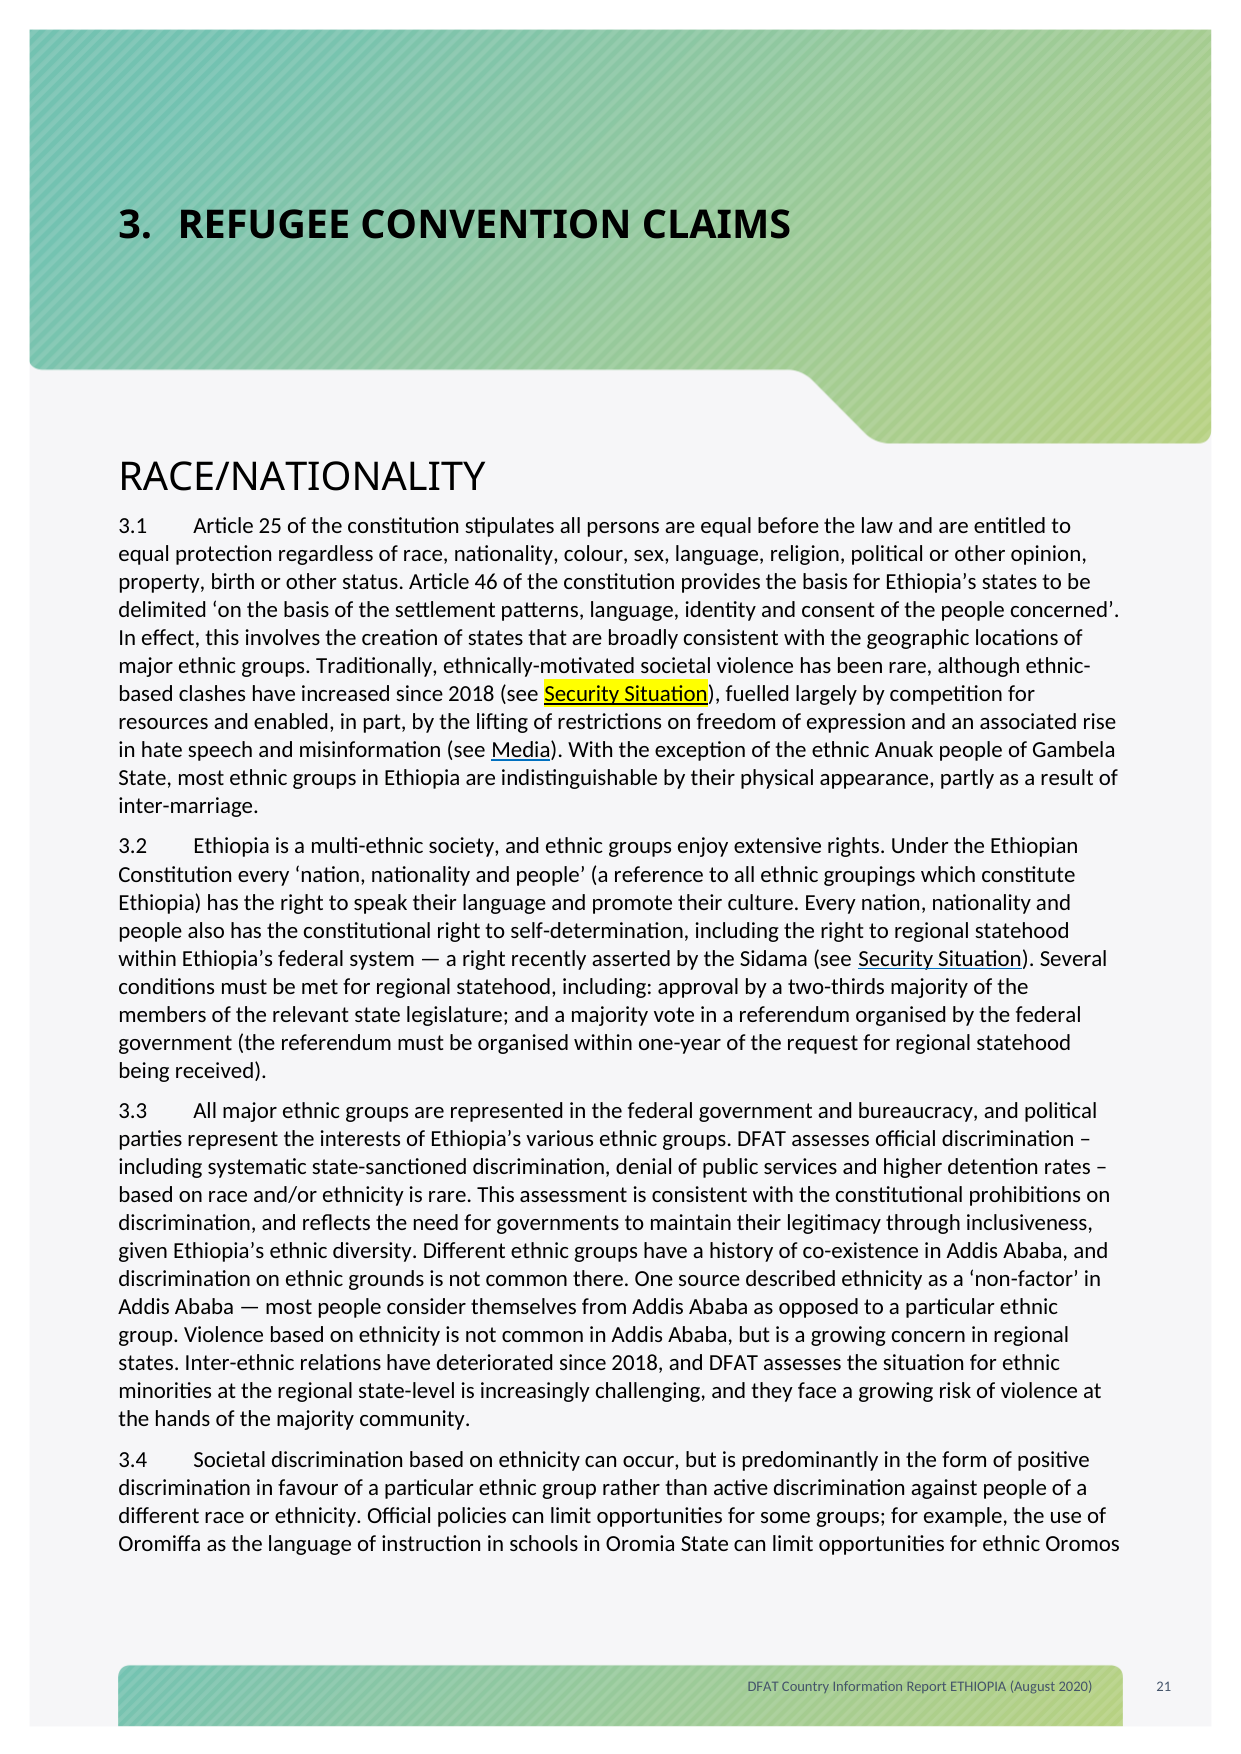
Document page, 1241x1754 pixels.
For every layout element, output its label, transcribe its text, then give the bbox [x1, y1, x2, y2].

subtitle REFUGEE CONVENTION CLAIMS [118, 207, 1122, 246]
subtitle Race/Nationality [118, 459, 1122, 498]
list Article 25 of the constitution stipulates all persons are equal before the law and are entitled to equal protection regardless of race, nationality, colour, sex, language, religion, political or other opinion, property, birth or other status. Article 46 of the constitution provides the basis for Ethiopia’s states to be delimited ‘on the basis of the settlement patterns, language, identity and consent of the people concerned’. In effect, this involves the creation of states that are broadly consistent with the geographic locations of major ethnic groups. Traditionally, ethnically-motivated societal violence has been rare, although ethnic-based clashes have increased since 2018 (see Security Situation), fuelled largely by competition for resources and enabled, in part, by the lifting of restrictions on freedom of expression and an associated rise in hate speech and misinformation (see Media). With the exception of the ethnic Anuak people of Gambela State, most ethnic groups in Ethiopia are indistinguishable by their physical appearance, partly as a result of inter-marriage. [118, 511, 1122, 819]
picture [0, 1, 1241, 1754]
list Ethiopia is a multi-ethnic society, and ethnic groups enjoy extensive rights. Under the Ethiopian Constitution every ‘nation, nationality and people’ (a reference to all ethnic groupings which constitute Ethiopia) has the right to speak their language and promote their culture. Every nation, nationality and people also has the constitutional right to self-determination, including the right to regional statehood within Ethiopia’s federal system — a right recently asserted by the Sidama (see Security Situation). Several conditions must be met for regional statehood, including: approval by a two-thirds majority of the members of the relevant state legislature; and a majority vote in a referendum organised by the federal government (the referendum must be organised within one-year of the request for regional statehood being received). [118, 832, 1122, 1084]
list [118, 1445, 1122, 1557]
list All major ethnic groups are represented in the federal government and bureaucracy, and political parties represent the interests of Ethiopia’s various ethnic groups. DFAT assesses official discrimination – including systematic state-sanctioned discrimination, denial of public services and higher detention rates – based on race and/or ethnicity is rare. This assessment is consistent with the constitutional prohibitions on discrimination, and reflects the need for governments to maintain their legitimacy through inclusiveness, given Ethiopia’s ethnic diversity. Different ethnic groups have a history of co-existence in Addis Ababa, and discrimination on ethnic grounds is not common there. One source described ethnicity as a ‘non-factor’ in Addis Ababa — most people consider themselves from Addis Ababa as opposed to a particular ethnic group. Violence based on ethnicity is not common in Addis Ababa, but is a growing concern in regional states. Inter-ethnic relations have deteriorated since 2018, and DFAT assesses the situation for ethnic minorities at the regional state-level is increasingly challenging, and they face a growing risk of violence at the hands of the majority community. [118, 1096, 1122, 1433]
